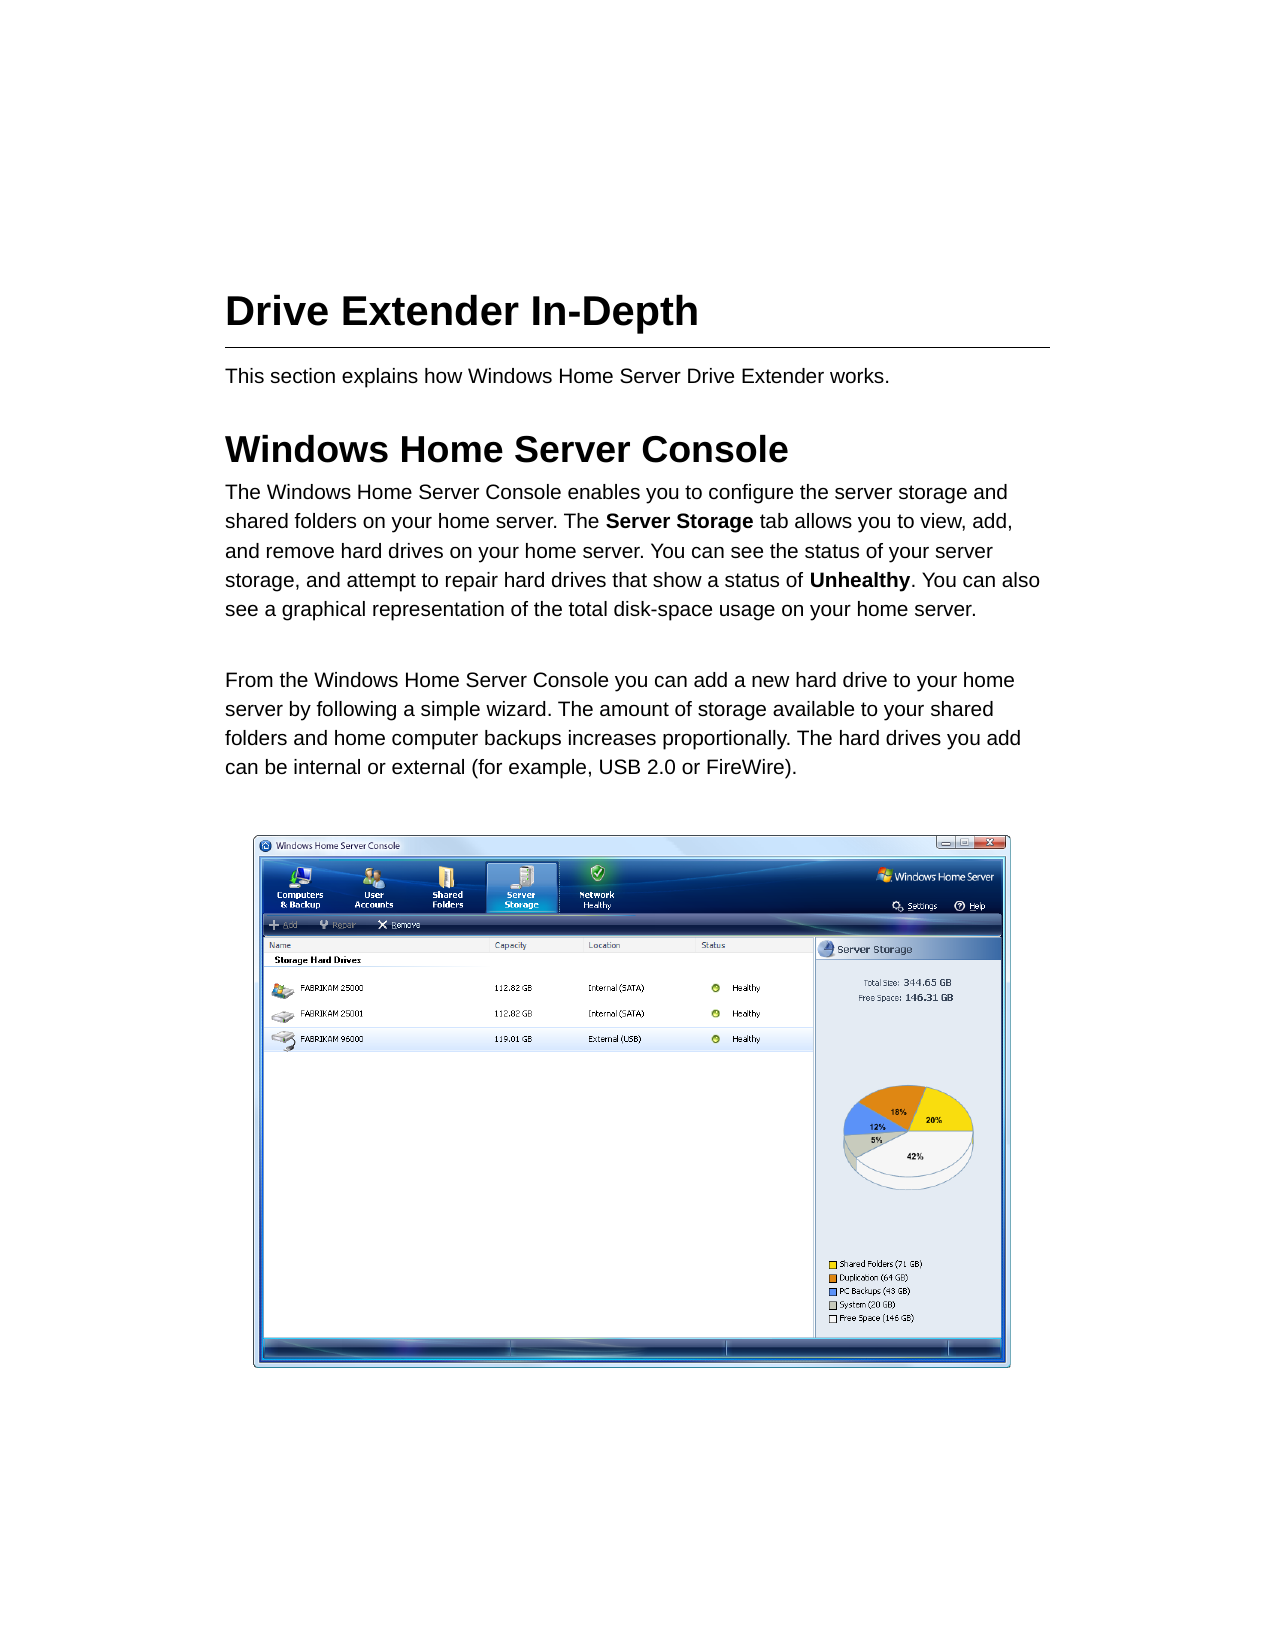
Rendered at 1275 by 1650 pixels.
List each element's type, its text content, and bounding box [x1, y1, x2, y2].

text This section explains how Windows Home Server Drive Extender works. [225, 360, 1050, 389]
picture [253, 835, 1011, 1368]
subtitle Windows Home Server Console [225, 427, 1050, 470]
text The Windows Home Server Console enables you to configure the server storage and shared folders on your home server. The Server Storage tab allows you to view, add, and remove hard drives on your home server. You can see the status of your server storage, and attempt to repair hard drives that show a status of Unhealthy. You can also see a graphical representation of the total disk-space usage on your home server. [225, 476, 1050, 622]
subtitle Drive Extender In-Depth [225, 286, 1050, 347]
text From the Windows Home Server Console you can add a new hard drive to your home server by following a simple wizard. The amount of storage available to your shared folders and home computer backups increases proportionally. The hard drives you add can be internal or external (for example, USB 2.0 or FireWire). [225, 664, 1050, 781]
